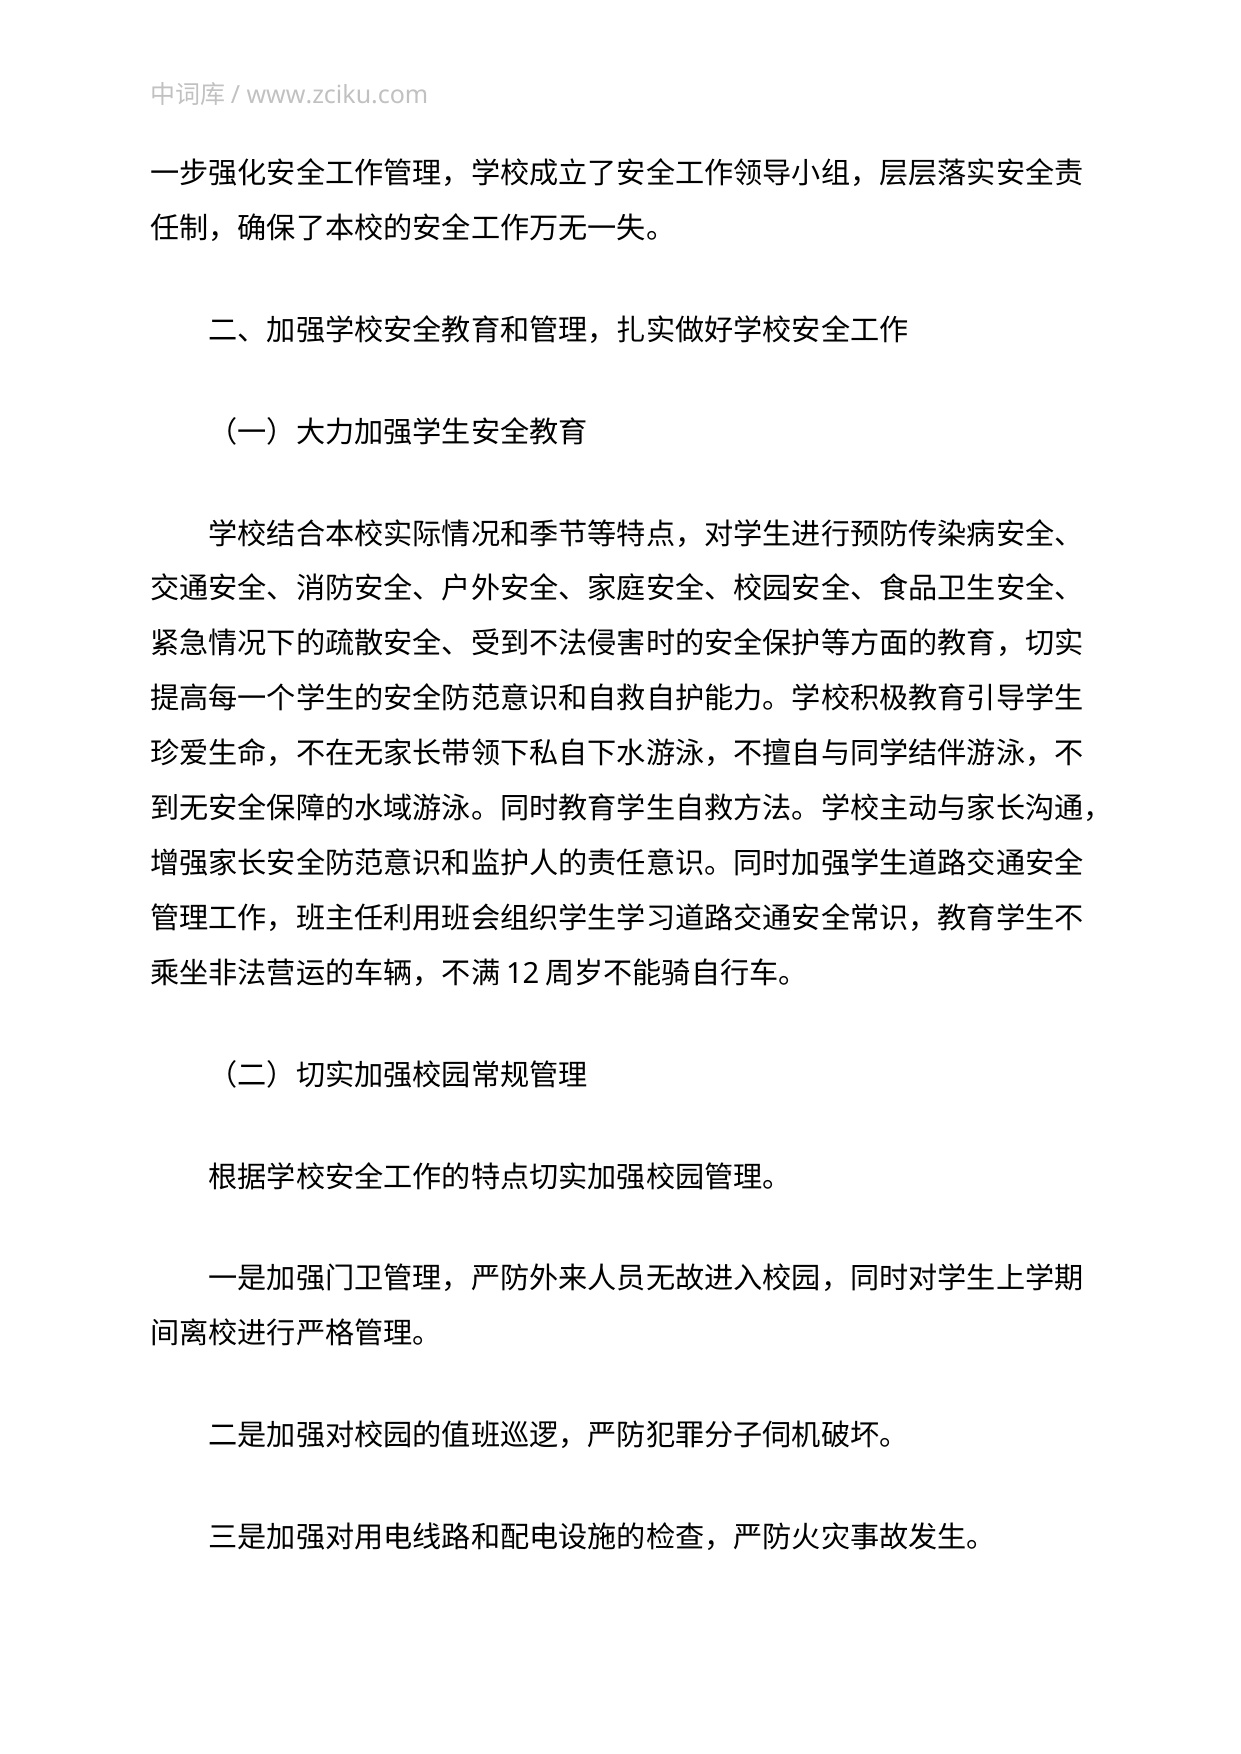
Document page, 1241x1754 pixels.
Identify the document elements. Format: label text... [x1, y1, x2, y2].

text 根据学校安全工作的特点切实加强校园管理。 [150, 1153, 1090, 1195]
text （二）切实加强校园常规管理 [150, 1051, 1090, 1094]
text 二是加强对校园的值班巡逻，严防犯罪分子伺机破坏。 [150, 1412, 1090, 1454]
text 二、加强学校安全教育和管理，扎实做好学校安全工作 [150, 307, 1090, 349]
text （一）大力加强学生安全教育 [150, 408, 1090, 451]
text 一是加强门卫管理，严防外来人员无故进入校园，同时对学生上学期间离校进行严格管理。 [150, 1255, 1090, 1352]
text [150, 150, 1090, 247]
text 三是加强对用电线路和配电设施的检查，严防火灾事故发生。 [150, 1513, 1090, 1556]
text 学校结合本校实际情况和季节等特点，对学生进行预防传染病安全、交通安全、消防安全、户外安全、家庭安全、校园安全、食品卫生安全、紧急情况下的疏散安全、受到不法侵害时的安全保护等方面的教育，切实提高每一个学生的安全防范意识和自救自护能力。学校积极教育引导学生珍爱生命，不在无家长带领下私自下水游泳，不擅自与同学结伴游泳，不到无安全保障的水域游泳。同时教育学生自救方法。学校主动与家长沟通，增强家长安全防范意识和监护人的责任意识。同时加强学生道路交通安全管理工作，班主任利用班会组织学生学习道路交通安全常识，教育学生不乘坐非法营运的车辆，不满12周岁不能骑自行车。 [150, 510, 1090, 992]
